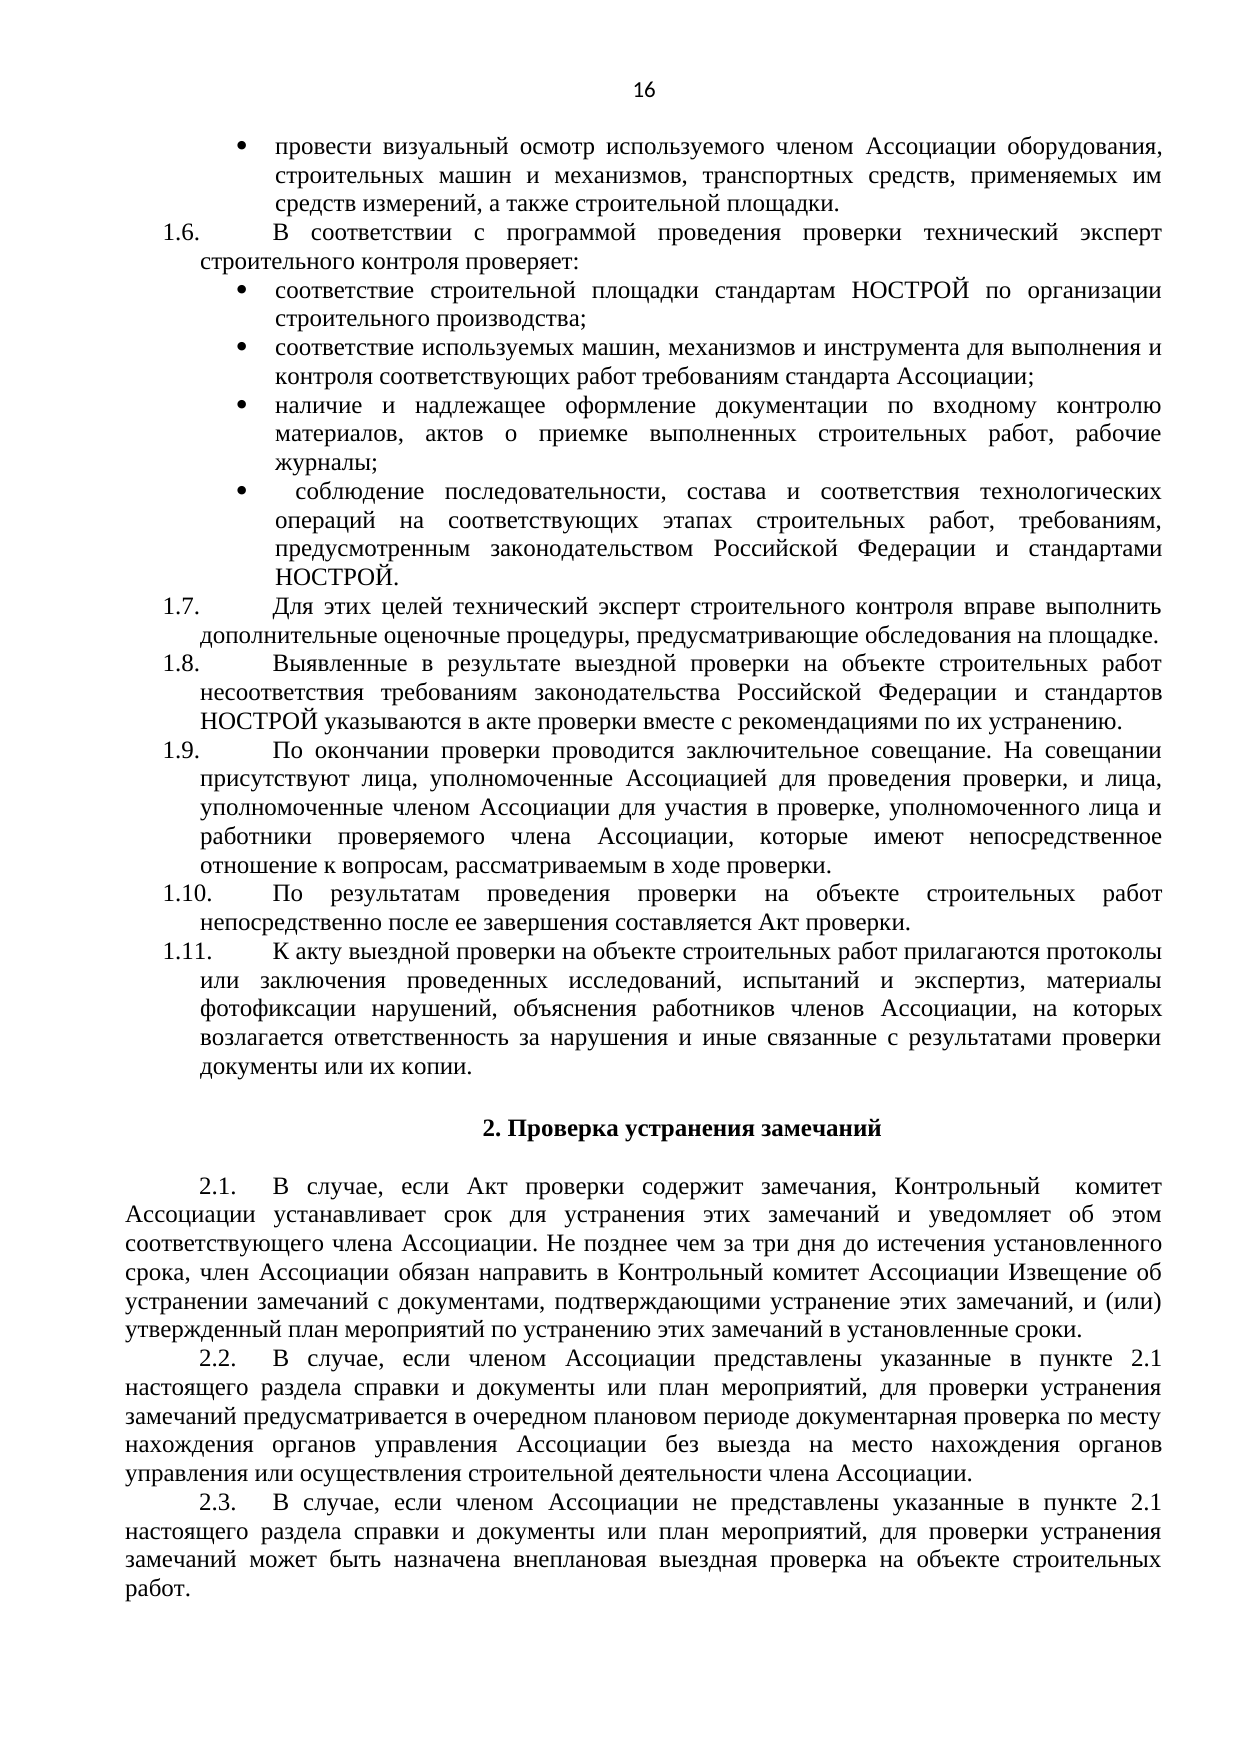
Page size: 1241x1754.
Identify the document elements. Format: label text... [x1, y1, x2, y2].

list провести визуальный осмотр используемого членом Ассоциации оборудования, строительных машин и механизмов, транспортных средств, применяемых им средств измерений, а также строительной площадки. [237, 131, 1163, 217]
list В случае, если Акт проверки содержит замечания, Контрольный комитет Ассоциации устанавливает срок для устранения этих замечаний и уведомляет об этом соответствующего члена Ассоциации. Не позднее чем за три дня до истечения установленного срока, член Ассоциации обязан направить в Контрольный комитет Ассоциации Извещение об устранении замечаний с документами, подтверждающими устранение этих замечаний, и (или) утвержденный план мероприятий по устранению этих замечаний в установленные сроки. [125, 1171, 1163, 1343]
list К акту выездной проверки на объекте строительных работ прилагаются протоколы или заключения проведенных исследований, испытаний и экспертиз, материалы фотофиксации нарушений, объяснения работников членов Ассоциации, на которых возлагается ответственность за нарушения и иные связанные с результатами проверки документы или их копии. [162, 936, 1163, 1080]
list соблюдение последовательности, состава и соответствия технологических операций на соответствующих этапах строительных работ, требованиям, предусмотренным законодательством Российской Федерации и стандартами НОСТРОЙ. [237, 476, 1163, 591]
list соответствие используемых машин, механизмов и инструмента для выполнения и контроля соответствующих работ требованиям стандарта Ассоциации; [237, 332, 1163, 390]
list В соответствии с программой проведения проверки технический эксперт строительного контроля проверяет: [162, 217, 1163, 275]
list По окончании проверки проводится заключительное совещание. На совещании присутствуют лица, уполномоченные Ассоциацией для проведения проверки, и лица, уполномоченные членом Ассоциации для участия в проверке, уполномоченного лица и работники проверяемого члена Ассоциации, которые имеют непосредственное отношение к вопросам, рассматриваемым в ходе проверки. [162, 735, 1163, 878]
list наличие и надлежащее оформление документации по входному контролю материалов, актов о приемке выполненных строительных работ, рабочие журналы; [237, 390, 1163, 476]
list В случае, если членом Ассоциации не представлены указанные в пункте 2.1 настоящего раздела справки и документы или план мероприятий, для проверки устранения замечаний может быть назначена внеплановая выездная проверка на объекте строительных работ. [125, 1487, 1163, 1602]
list В случае, если членом Ассоциации представлены указанные в пункте 2.1 настоящего раздела справки и документы или план мероприятий, для проверки устранения замечаний предусматривается в очередном плановом периоде документарная проверка по месту нахождения органов управления Ассоциации без выезда на место нахождения органов управления или осуществления строительной деятельности члена Ассоциации. [125, 1343, 1163, 1487]
list По результатам проведения проверки на объекте строительных работ непосредственно после ее завершения составляется Акт проверки. [162, 878, 1163, 936]
list соответствие строительной площадки стандартам НОСТРОЙ по организации строительного производства; [237, 275, 1163, 332]
list Для этих целей технический эксперт строительного контроля вправе выполнить дополнительные оценочные процедуры, предусматривающие обследования на площадке. [162, 591, 1163, 648]
list Выявленные в результате выездной проверки на объекте строительных работ несоответствия требованиям законодательства Российской Федерации и стандартов НОСТРОЙ указываются в акте проверки вместе с рекомендациями по их устранению. [162, 648, 1163, 735]
text 2. Проверка устранения замечаний [125, 1113, 1163, 1142]
